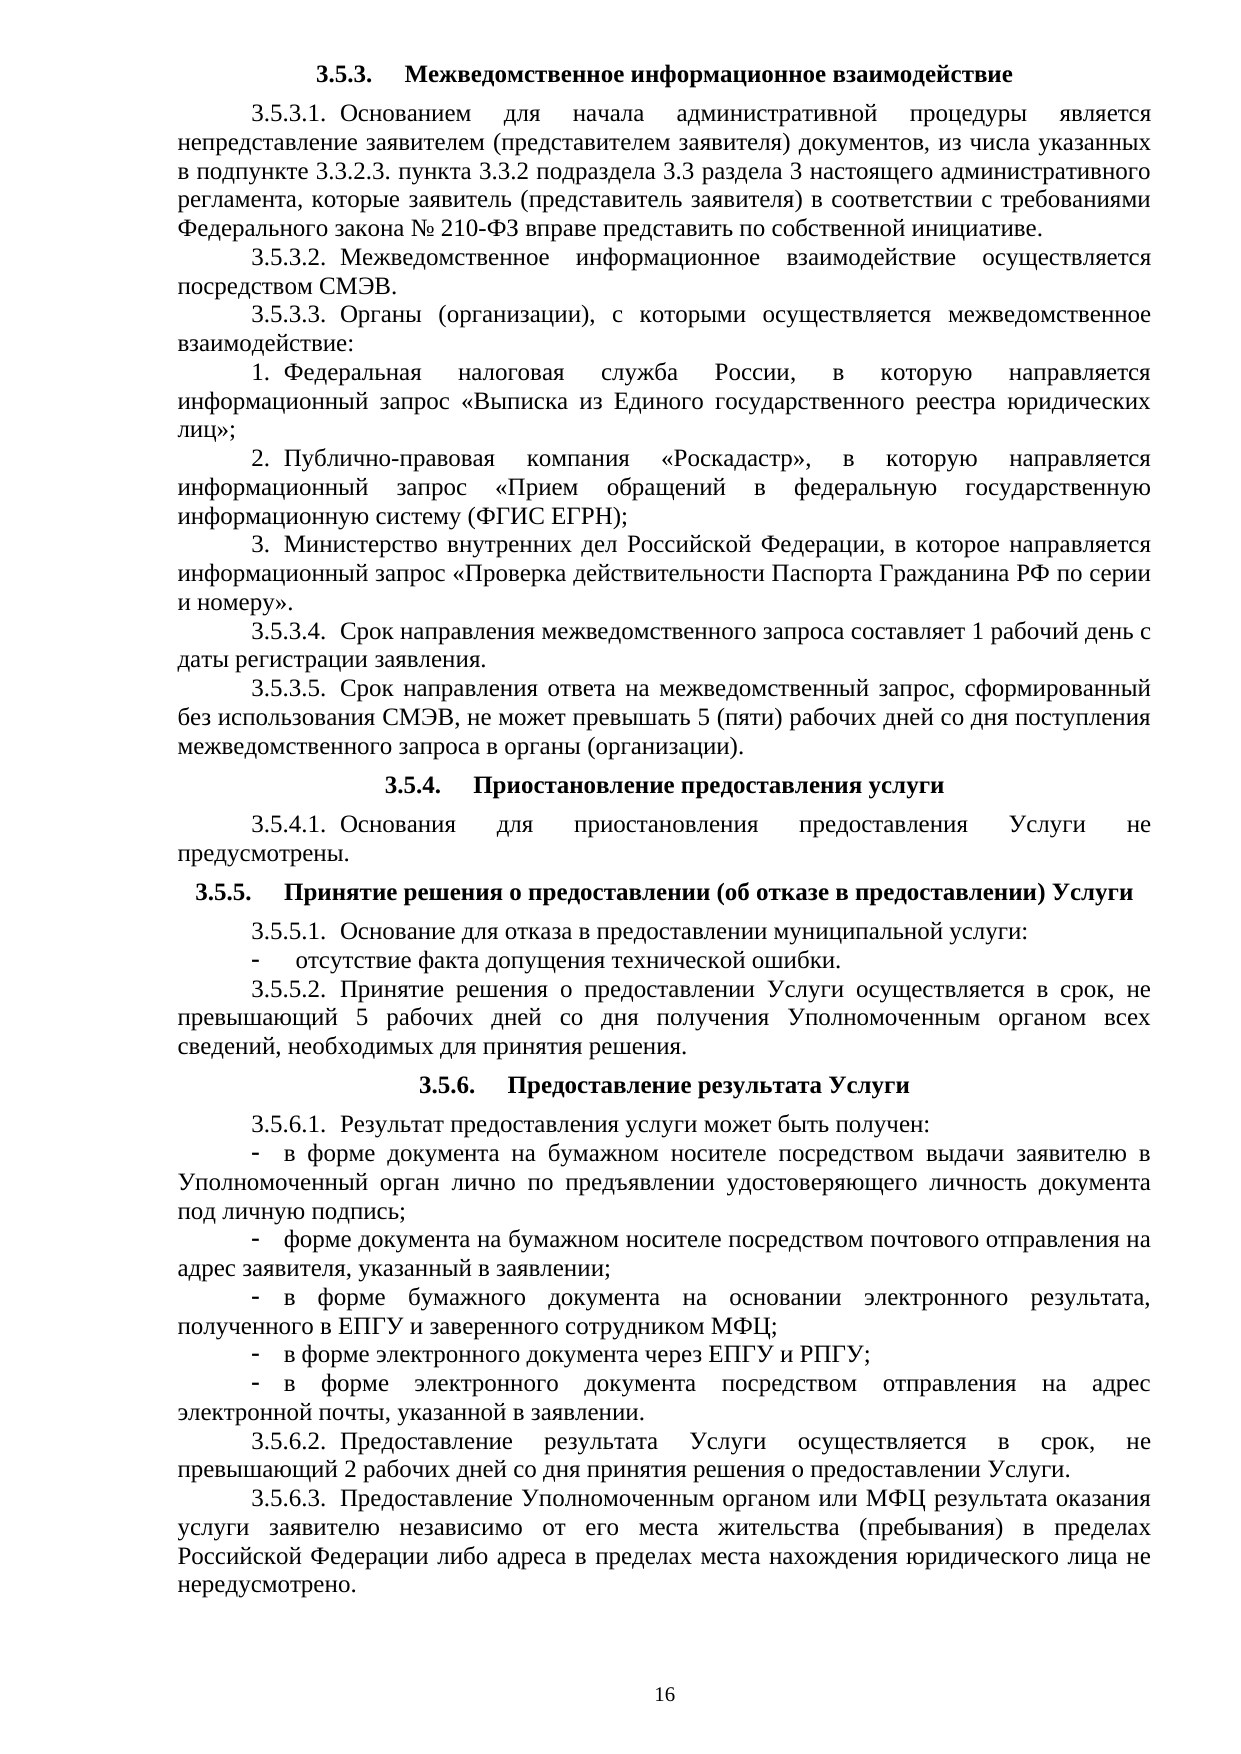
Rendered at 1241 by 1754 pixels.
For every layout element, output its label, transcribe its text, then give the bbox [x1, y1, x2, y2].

list Срок направления ответа на межведомственный запрос, сформированный без использования СМЭВ, не может превышать 5 (пяти) рабочих дней со дня поступления межведомственного запроса в органы (организации). [177, 673, 1152, 759]
list отсутствие факта допущения технической ошибки. [177, 945, 1152, 974]
list Предоставление результата Услуги [177, 1070, 1152, 1099]
list Министерство внутренних дел Российской Федерации, в которое направляется информационный запрос «Проверка действительности Паспорта Гражданина РФ по серии и номеру». [177, 529, 1152, 616]
list Публично-правовая компания «Роскадастр», в которую направляется информационный запрос «Прием обращений в федеральную государственную информационную систему (ФГИС ЕГРН); [177, 443, 1152, 529]
list Принятие решения о предоставлении Услуги осуществляется в срок, не превышающий 5 рабочих дней со дня получения Уполномоченным органом всех сведений, необходимых для принятия решения. [177, 974, 1152, 1060]
list Принятие решения о предоставлении (об отказе в предоставлении) Услуги [177, 877, 1152, 906]
list форме документа на бумажном носителе посредством почтового отправления на адрес заявителя, указанный в заявлении; [177, 1224, 1152, 1282]
list Федеральная налоговая служба России, в которую направляется информационный запрос «Выписка из Единого государственного реестра юридических лиц»; [177, 357, 1152, 443]
list Приостановление предоставления услуги [177, 770, 1152, 799]
list Срок направления межведомственного запроса составляет 1 рабочий день с даты регистрации заявления. [177, 616, 1152, 673]
list Органы (организации), с которыми осуществляется межведомственное взаимодействие: [177, 299, 1152, 357]
list Предоставление результата Услуги осуществляется в срок, не превышающий 2 рабочих дней со дня принятия решения о предоставлении Услуги. [177, 1426, 1152, 1483]
list Основанием для начала административной процедуры является непредставление заявителем (представителем заявителя) документов, из числа указанных в подпункте 3.3.2.3. пункта 3.3.2 подраздела 3.3 раздела 3 настоящего административного регламента, которые заявитель (представитель заявителя) в соответствии с требованиями Федерального закона № 210-ФЗ вправе представить по собственной инициативе. [177, 98, 1152, 242]
list Предоставление Уполномоченным органом или МФЦ результата оказания услуги заявителю независимо от его места жительства (пребывания) в пределах Российской Федерации либо адреса в пределах места нахождения юридического лица не нередусмотрено. [177, 1483, 1152, 1598]
list Основания для приостановления предоставления Услуги не предусмотрены. [177, 809, 1152, 867]
list Межведомственное информационное взаимодействие осуществляется посредством СМЭВ. [177, 242, 1152, 299]
list в форме электронного документа через ЕПГУ и РПГУ; [177, 1339, 1152, 1368]
list в форме электронного документа посредством отправления на адрес электронной почты, указанной в заявлении. [177, 1368, 1152, 1426]
list Результат предоставления услуги может быть получен: [177, 1109, 1152, 1138]
list в форме бумажного документа на основании электронного результата, полученного в ЕПГУ и заверенного сотрудником МФЦ; [177, 1282, 1152, 1339]
list Основание для отказа в предоставлении муниципальной услуги: [177, 916, 1152, 945]
list Межведомственное информационное взаимодействие [177, 59, 1152, 88]
list в форме документа на бумажном носителе посредством выдачи заявителю в Уполномоченный орган лично по предъявлении удостоверяющего личность документа под личную подпись; [177, 1138, 1152, 1224]
